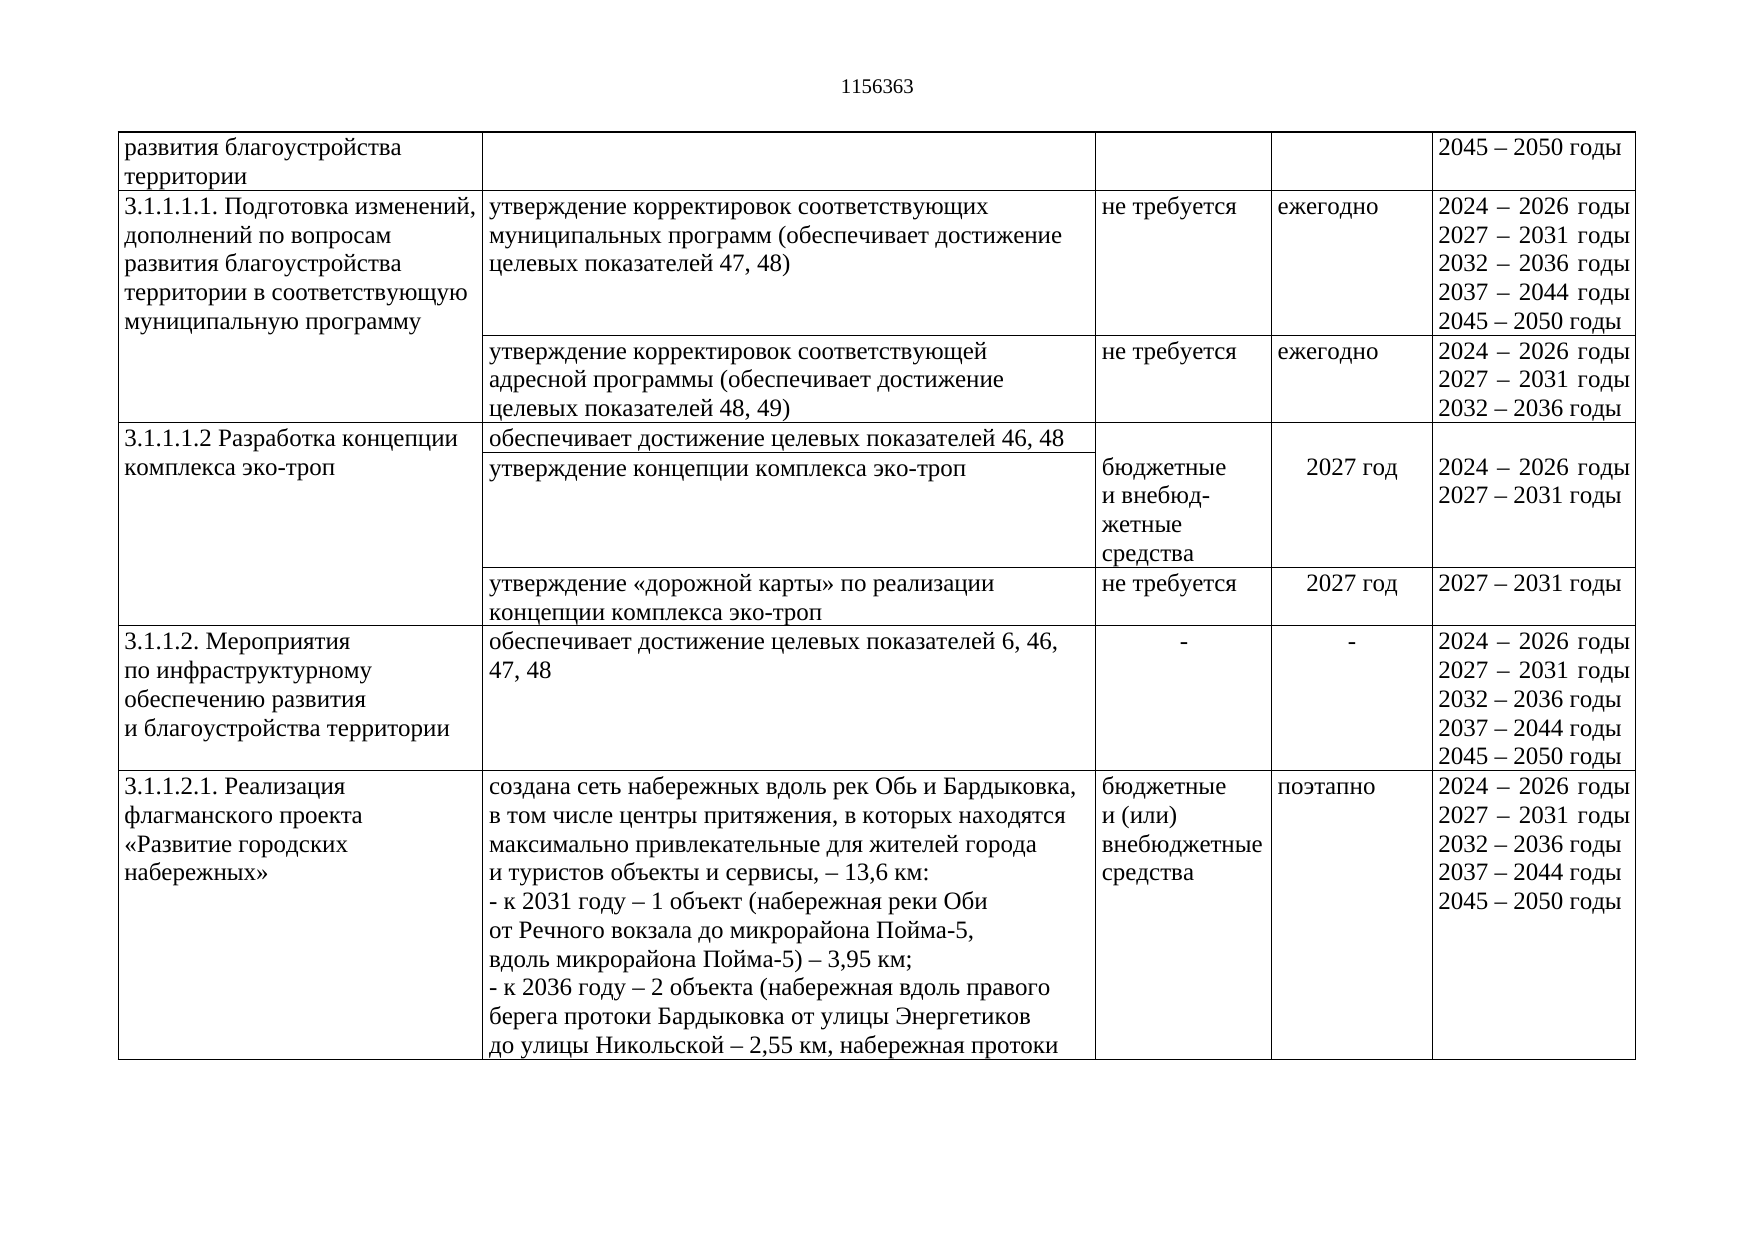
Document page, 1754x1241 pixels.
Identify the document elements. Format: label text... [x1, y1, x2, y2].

table_cell поэтапно [1272, 771, 1432, 1059]
table_cell не требуется [1096, 191, 1271, 335]
table_cell утверждение корректировок соответствующих муниципальных программ (обеспечивает достижение целевых показателей 47, 48) [483, 191, 1095, 335]
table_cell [483, 133, 1095, 190]
table_cell 2024 – 2026 годы 2027 – 2031 годы 2032 – 2036 годы 2037 – 2044 годы 2045 – 2050 годы [1433, 626, 1635, 770]
table_cell - [1272, 133, 1432, 190]
table_cell утверждение корректировок соответствующей адресной программы (обеспечивает достижение целевых показателей 48, 49) [483, 336, 1095, 422]
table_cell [1433, 771, 1635, 1059]
table_cell 3.1.1.1.2 Разработка концепции комплекса эко-троп [119, 423, 482, 625]
table_cell 2027 год [1272, 423, 1432, 567]
table_cell не требуется [1096, 336, 1271, 422]
table_cell обеспечивает достижение целевых показателей 46, 48 [483, 423, 1095, 452]
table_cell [483, 771, 1095, 1059]
table_cell - [1272, 626, 1432, 770]
table_cell - [1096, 626, 1271, 770]
table_cell 2027 год [1272, 568, 1432, 625]
table_cell утверждение «дорожной карты» по реализации концепции комплекса эко-троп [483, 568, 1095, 625]
table_cell ежегодно [1272, 336, 1432, 422]
table_cell 2024 – 2026 годы 2027 – 2031 годы 2032 – 2036 годы [1433, 336, 1635, 422]
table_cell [1433, 133, 1635, 190]
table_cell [119, 771, 482, 1059]
table_cell 2024 – 2026 годы 2027 – 2031 годы 2032 – 2036 годы 2037 – 2044 годы 2045 – 2050 годы [1433, 191, 1635, 335]
table_cell бюджетные и внебюд-жетные средства [1096, 423, 1271, 567]
table_cell обеспечивает достижение целевых показателей 6, 46, 47, 48 [483, 626, 1095, 770]
table_cell утверждение концепции комплекса эко-троп [483, 453, 1095, 567]
table_cell 2024 – 2026 годы 2027 – 2031 годы [1433, 423, 1635, 567]
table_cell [119, 133, 482, 190]
table_cell 3.1.1.2. Мероприятия по инфраструктурному обеспечению развития и благоустройства территории [119, 626, 482, 770]
table_cell 2027 – 2031 годы [1433, 568, 1635, 625]
table_cell 3.1.1.1.1. Подготовка изменений, дополнений по вопросам развития благоустройства территории в соответствующую муниципальную программу [119, 191, 482, 422]
table_cell не требуется [1096, 568, 1271, 625]
table_cell - [1096, 133, 1271, 190]
table_cell ежегодно [1272, 191, 1432, 335]
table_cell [1096, 771, 1271, 1059]
